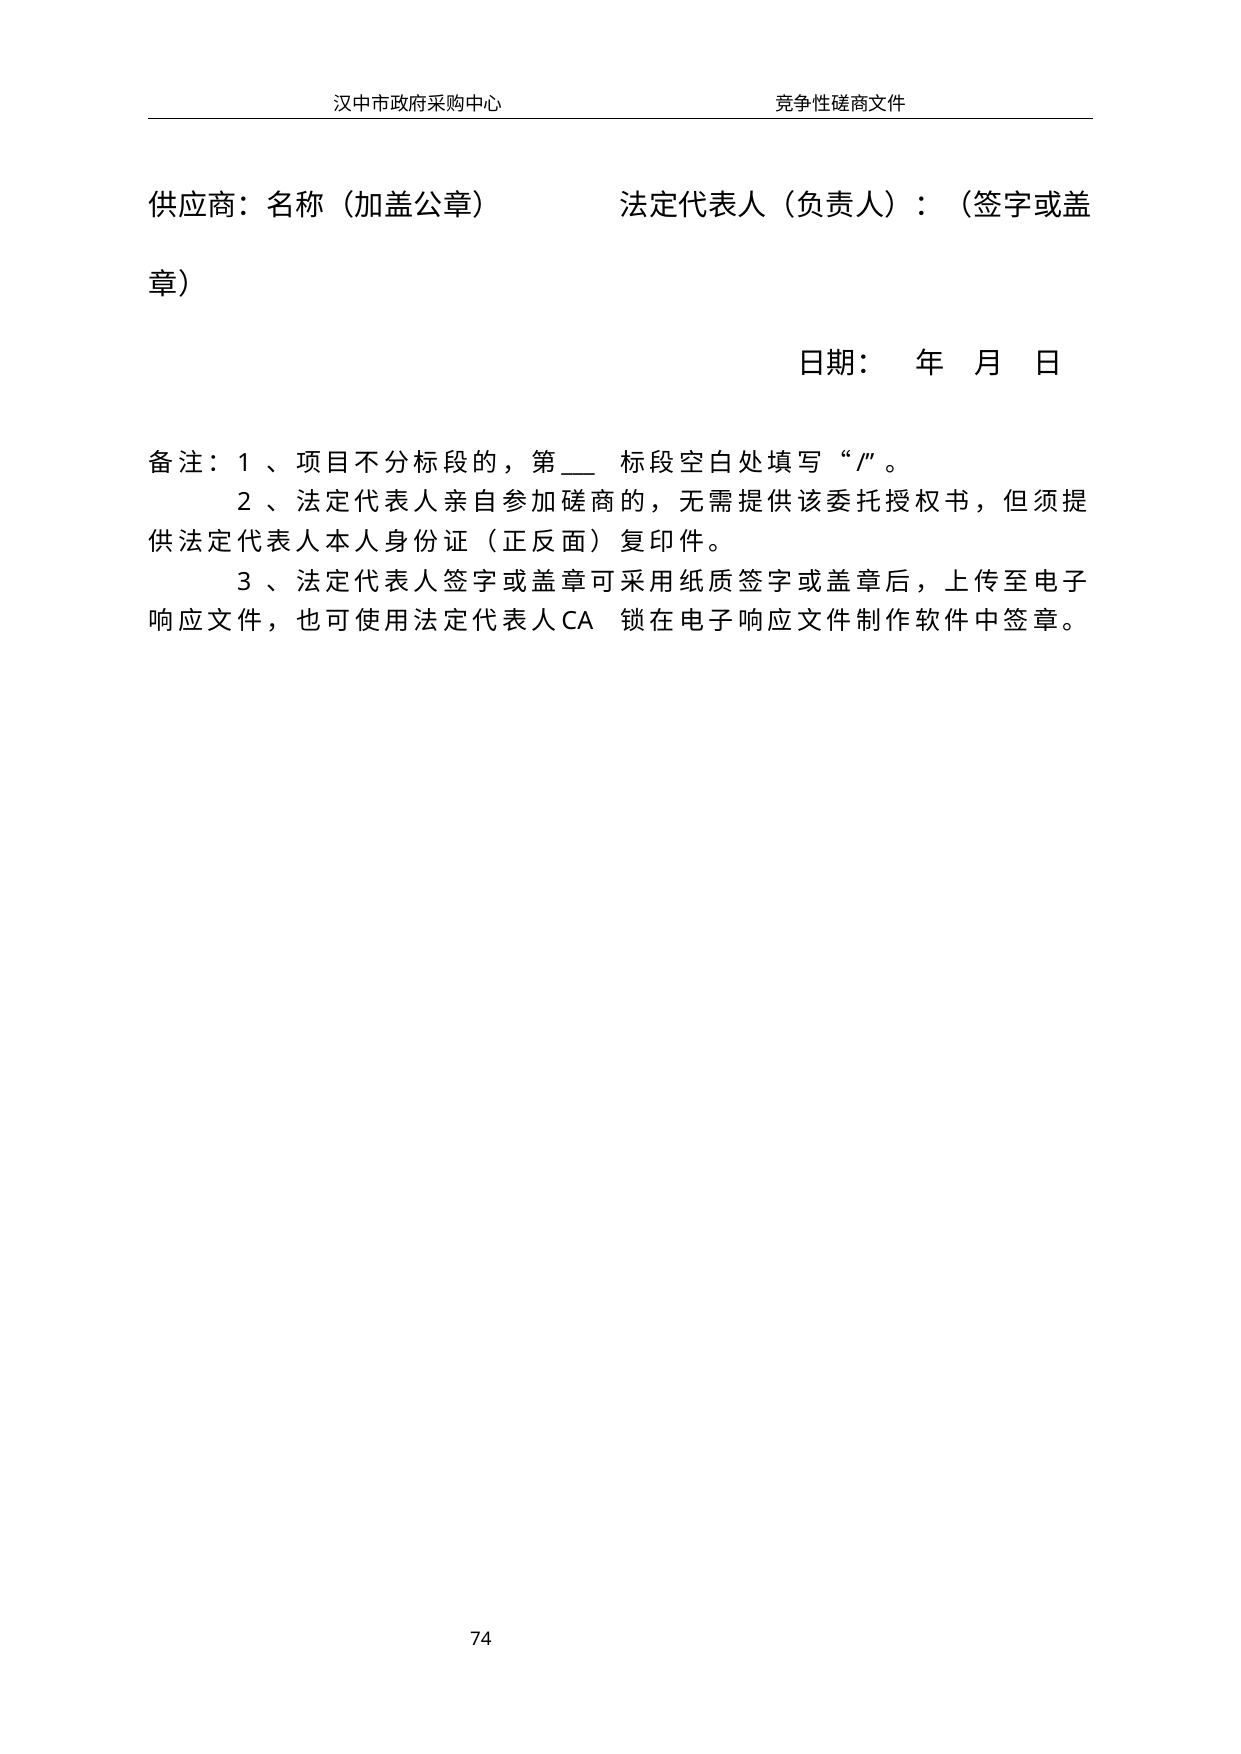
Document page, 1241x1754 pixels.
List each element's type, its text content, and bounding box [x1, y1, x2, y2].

text 2、法定代表人亲自参加磋商的，无需提供该委托授权书，但须提供法定代表人本人身份证（正反面）复印件。 [148, 480, 1092, 559]
text 供应商：名称（加盖公章） 法定代表人（负责人）：（签字或盖章） [148, 163, 1092, 321]
text 3、法定代表人签字或盖章可采用纸质签字或盖章后，上传至电子响应文件，也可使用法定代表人CA锁在电子响应文件制作软件中签章。 [148, 559, 1092, 639]
text 日期： 年 月 日 [148, 321, 1092, 401]
text 备注：1、项目不分标段的，第___标段空白处填写“/”。 [148, 440, 1092, 480]
